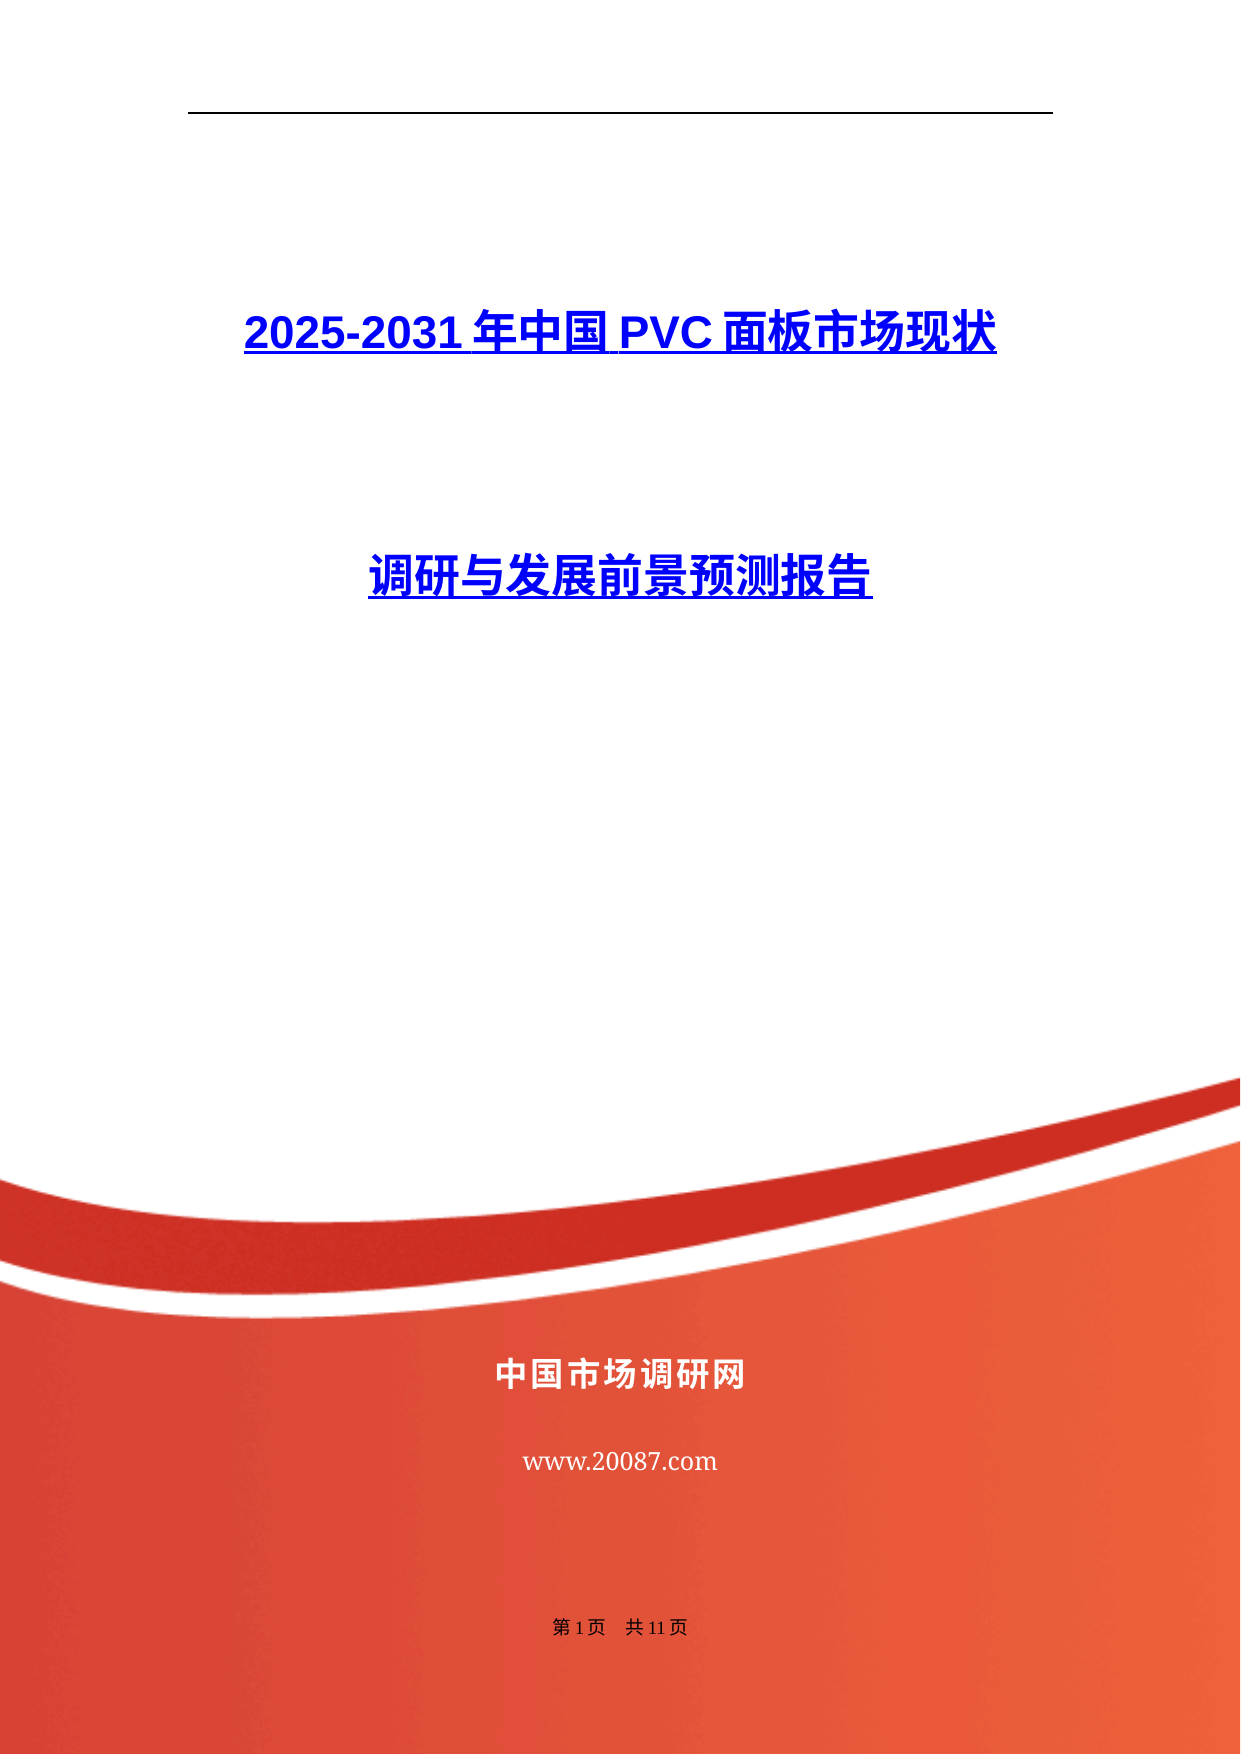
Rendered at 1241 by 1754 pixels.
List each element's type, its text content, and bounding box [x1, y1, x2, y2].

picture [0, 1006, 1241, 1754]
table_header 2025-2031年中国PVC面板市场现状调研与发展前景预测报告 [188, 207, 1053, 773]
text www.20087.com [187, 1428, 1053, 1493]
subtitle 中国市场调研网 [187, 1339, 1053, 1404]
